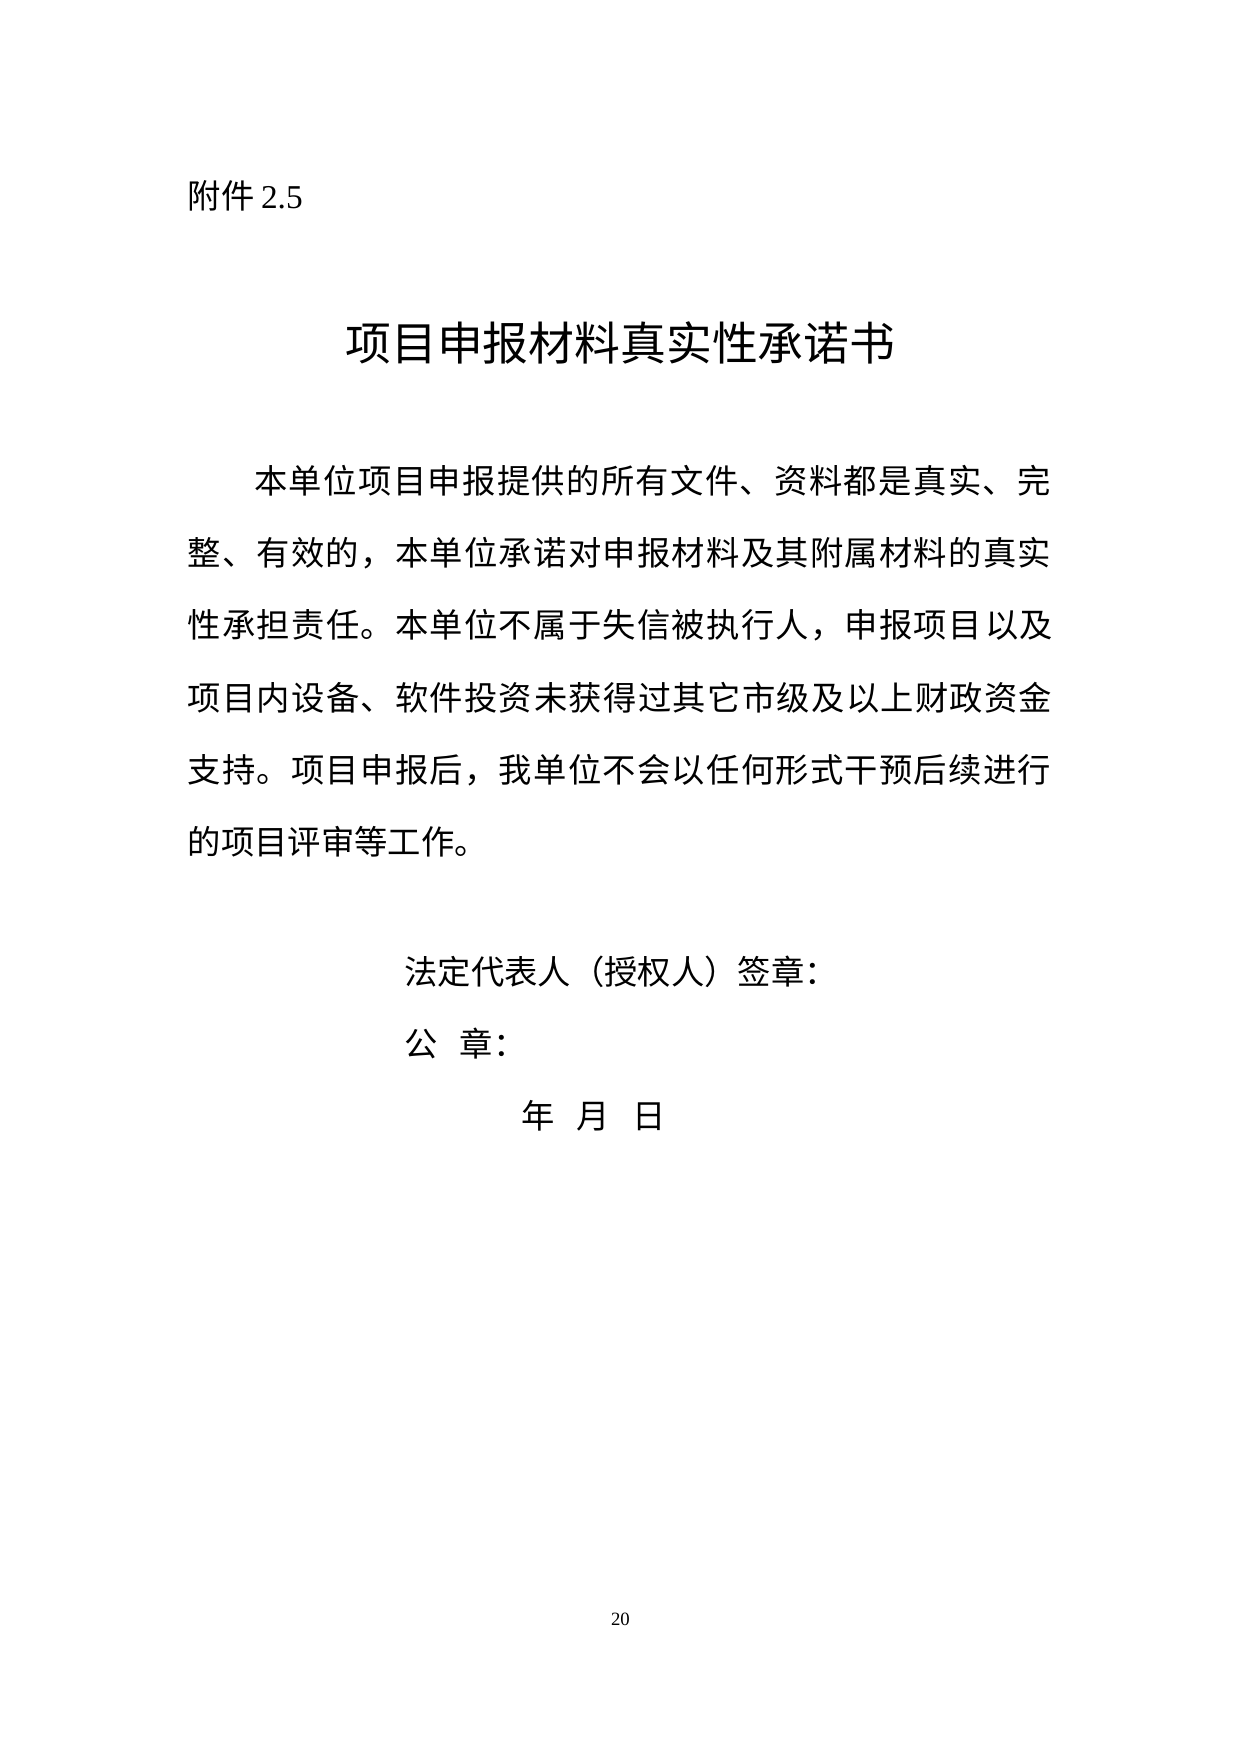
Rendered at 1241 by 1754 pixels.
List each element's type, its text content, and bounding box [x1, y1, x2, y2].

text 年 月 日 [187, 1090, 1053, 1138]
text 附件2.5 [187, 162, 1053, 227]
text 项目申报材料真实性承诺书 [187, 292, 1053, 389]
text 本单位项目申报提供的所有文件、资料都是真实、完整、有效的，本单位承诺对申报材料及其附属材料的真实性承担责任。本单位不属于失信被执行人，申报项目以及项目内设备、软件投资未获得过其它市级及以上财政资金支持。项目申报后，我单位不会以任何形式干预后续进行的项目评审等工作。 [187, 454, 1053, 864]
text 法定代表人（授权人）签章： [187, 946, 1053, 994]
text 公 章： [187, 1018, 1053, 1066]
